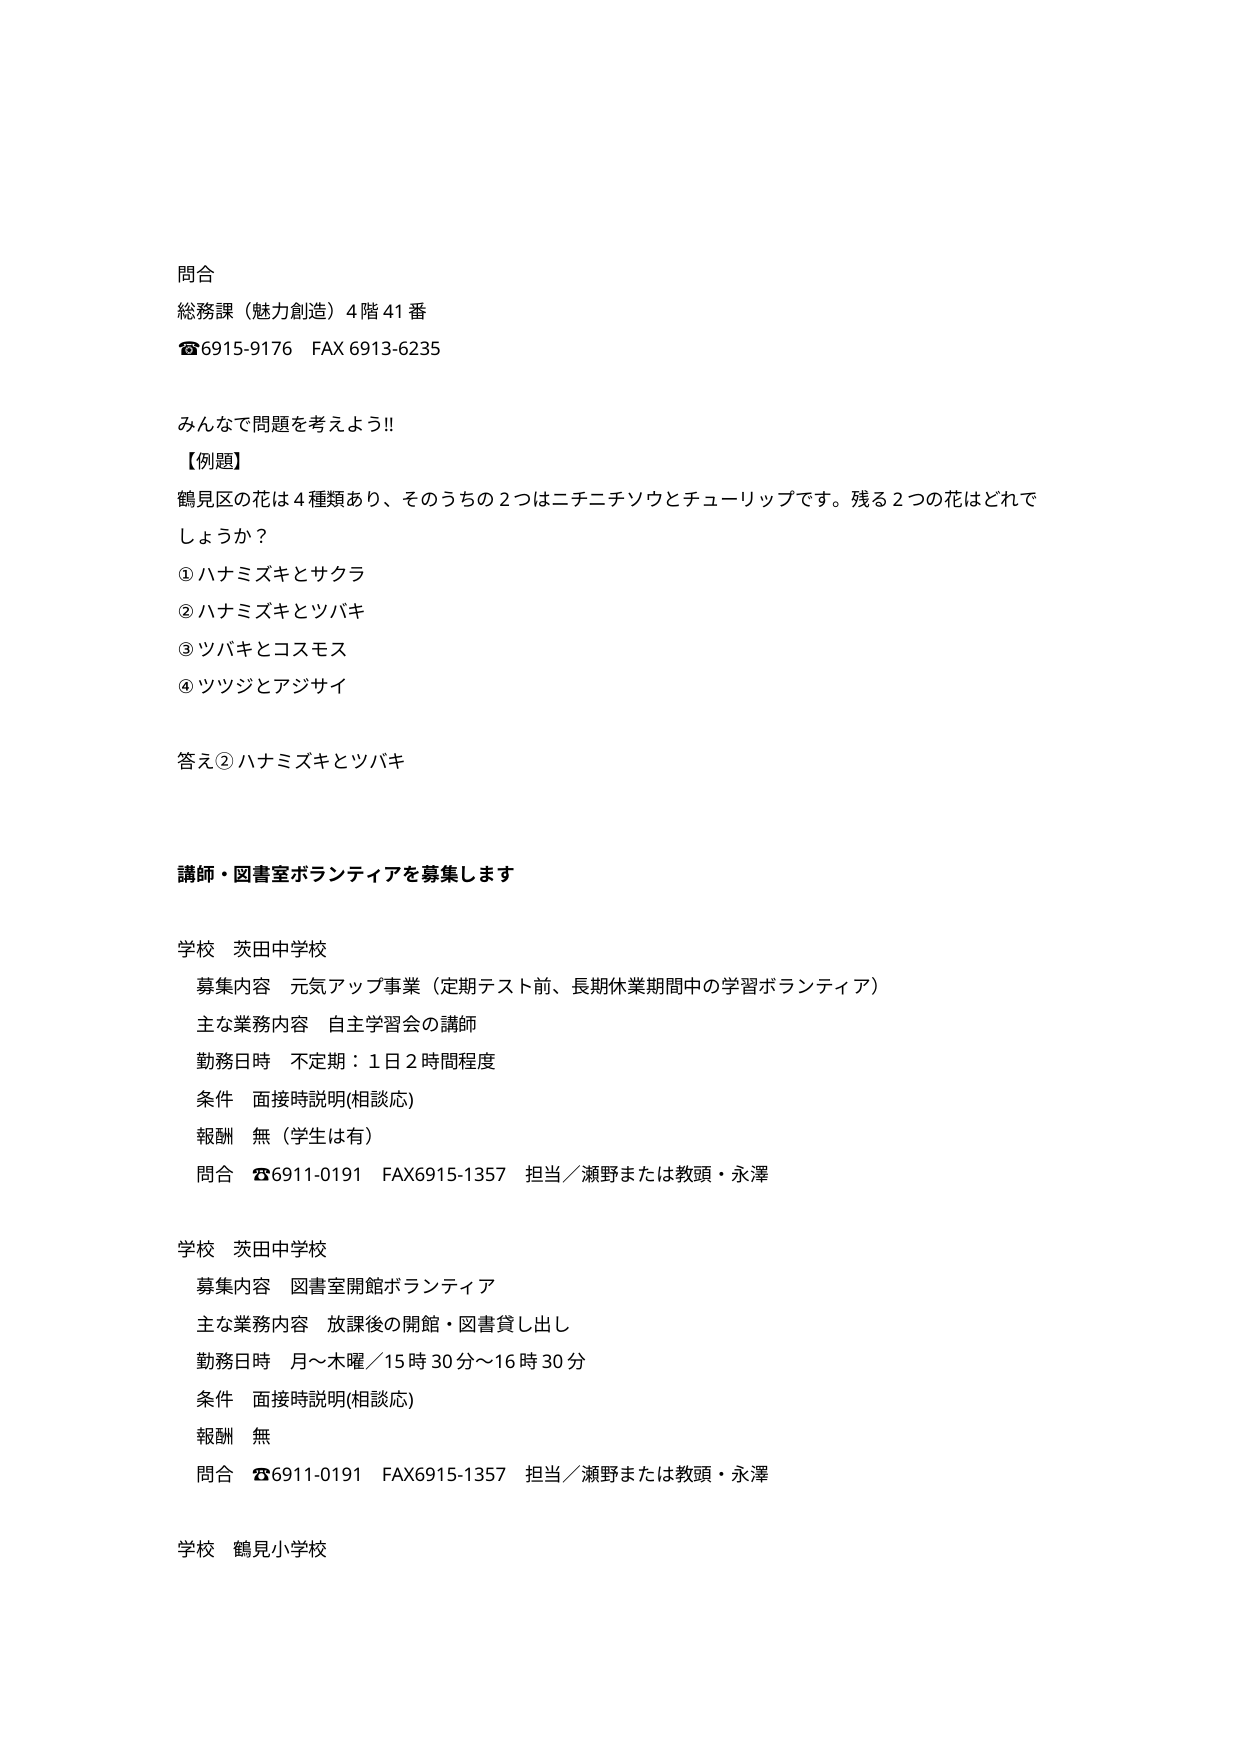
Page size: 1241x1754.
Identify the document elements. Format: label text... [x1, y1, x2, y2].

text 問合 ☎6911-0191 FAX6915-1357 担当／瀬野または教頭・永澤 [177, 1154, 1063, 1192]
text 問合 [177, 254, 1063, 292]
text 主な業務内容 放課後の開館・図書貸し出し [177, 1304, 1063, 1342]
text 募集内容 元気アップ事業（定期テスト前、長期休業期間中の学習ボランティア） [177, 967, 1063, 1004]
text ☎6915-9176 FAX 6913-6235 [177, 329, 1063, 367]
text 学校 茨田中学校 [177, 929, 1063, 967]
text 報酬 無 [177, 1417, 1063, 1454]
text 学校 茨田中学校 [177, 1229, 1063, 1267]
text 条件 面接時説明(相談応) [177, 1379, 1063, 1417]
text ②ハナミズキとツバキ [177, 592, 1063, 629]
text 勤務日時 不定期：１日２時間程度 [177, 1042, 1063, 1079]
text みんなで問題を考えよう!! [177, 404, 1063, 442]
text 問合 ☎6911-0191 FAX6915-1357 担当／瀬野または教頭・永澤 [177, 1454, 1063, 1492]
text 募集内容 図書室開館ボランティア [177, 1267, 1063, 1304]
text 主な業務内容 自主学習会の講師 [177, 1004, 1063, 1042]
text 総務課（魅力創造）4階41番 [177, 292, 1063, 329]
text ③ツバキとコスモス [177, 629, 1063, 667]
text 【例題】 [177, 442, 1063, 479]
text 条件 面接時説明(相談応) [177, 1079, 1063, 1117]
text 講師・図書室ボランティアを募集します [177, 854, 1063, 892]
text 学校 鶴見小学校 [177, 1529, 1063, 1567]
text 報酬 無（学生は有） [177, 1117, 1063, 1154]
text 答え② ハナミズキとツバキ [177, 742, 1063, 779]
text 鶴見区の花は4種類あり、そのうちの2つはニチニチソウとチューリップです。残る2つの花はどれでしょうか？ [177, 479, 1063, 554]
text 勤務日時 月～木曜／15時30分～16時30分 [177, 1342, 1063, 1379]
text ④ツツジとアジサイ [177, 667, 1063, 704]
text ①ハナミズキとサクラ [177, 554, 1063, 592]
